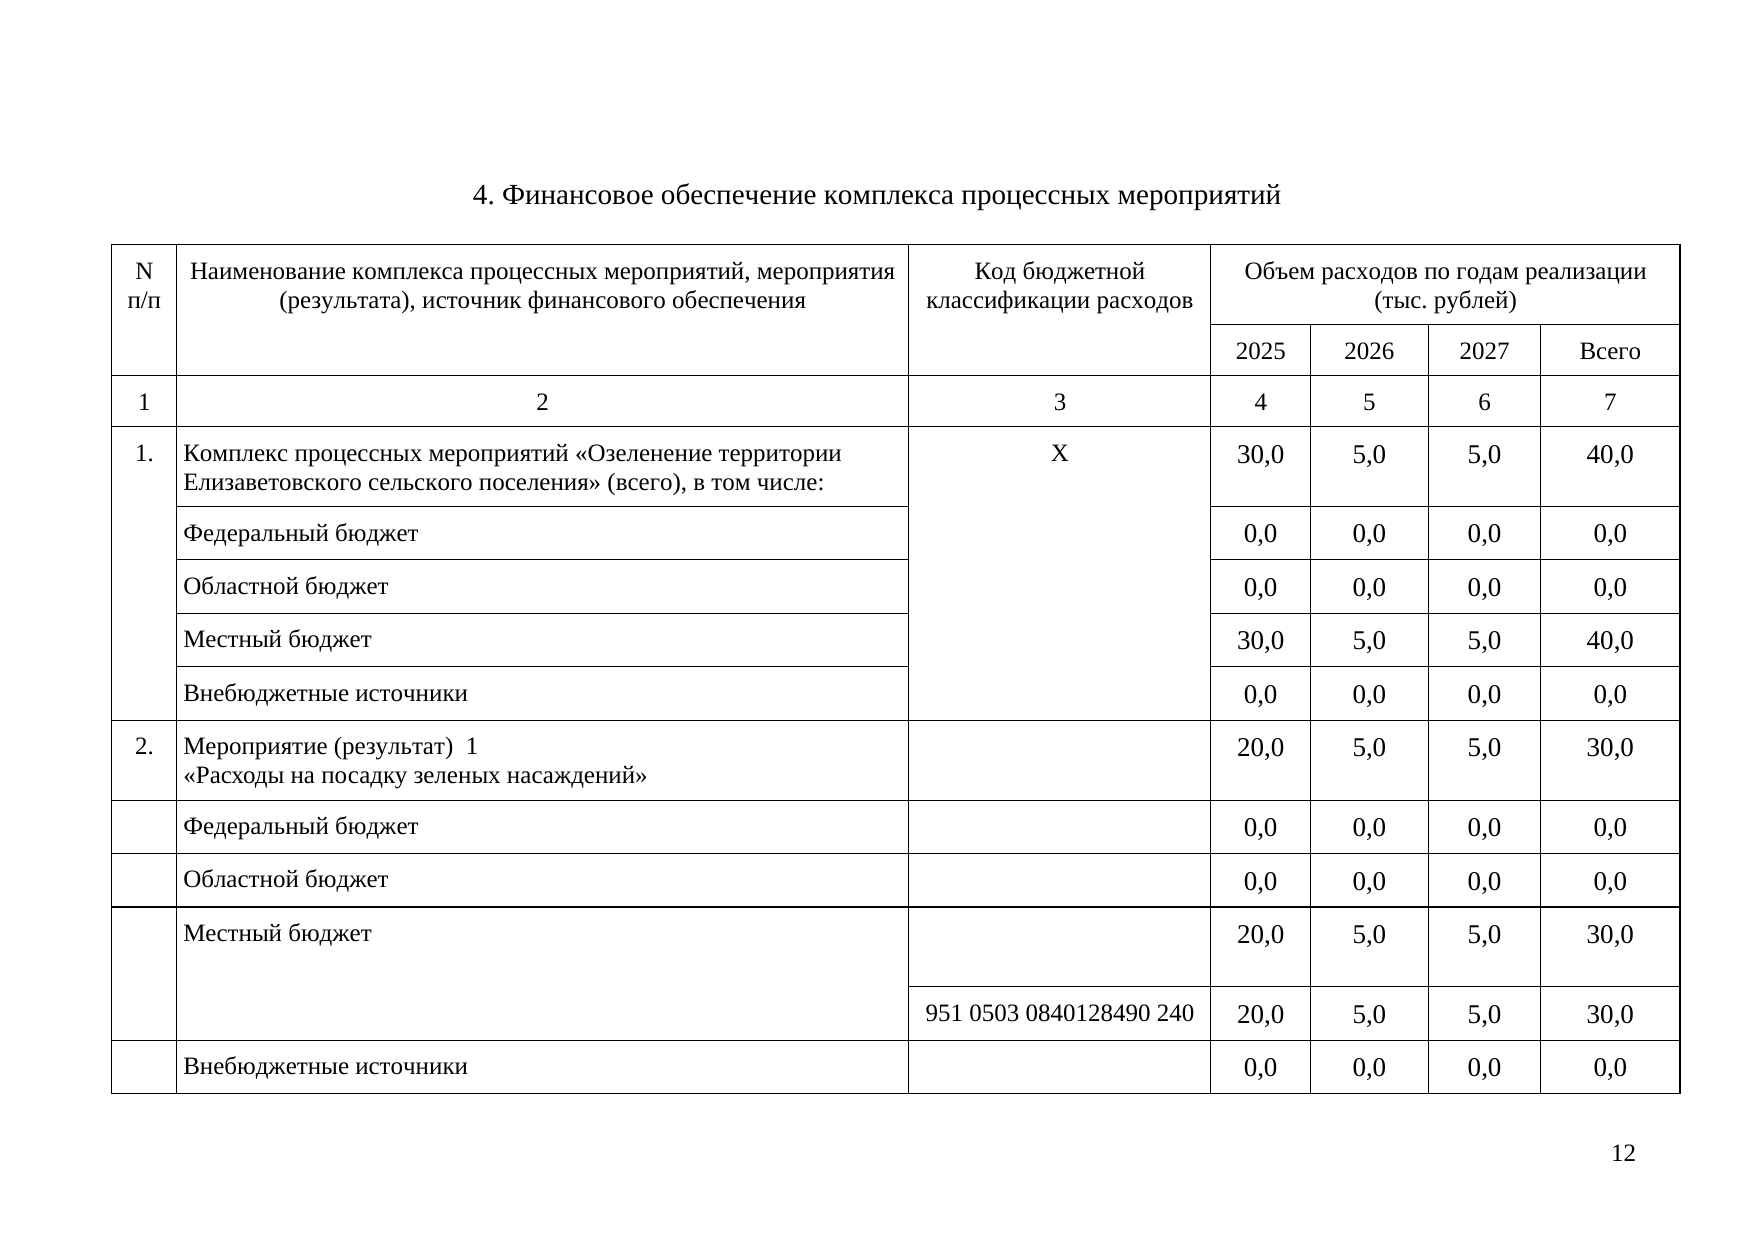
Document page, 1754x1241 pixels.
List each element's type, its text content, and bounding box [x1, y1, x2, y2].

table_cell Х [909, 427, 1210, 720]
table_cell 0,0 [1311, 1041, 1428, 1093]
table_cell Местный бюджет [177, 908, 908, 1039]
table_cell 0,0 [1541, 854, 1679, 906]
table_cell [909, 854, 1210, 906]
table_header N п/п [112, 245, 176, 375]
table_cell [909, 908, 1210, 986]
text 4. Финансовое обеспечение комплекса процессных мероприятий [118, 177, 1636, 211]
table_cell Комплекс процессных мероприятий «Озеленение территории Елизаветовского сельского поселения» (всего), в том числе: [177, 427, 908, 506]
table_cell 5,0 [1429, 987, 1540, 1039]
table_cell 0,0 [1429, 667, 1540, 720]
table_cell [909, 801, 1210, 853]
table_cell Областной бюджет [177, 854, 908, 906]
table_cell 30,0 [1211, 427, 1310, 506]
table_cell 20,0 [1211, 721, 1310, 799]
table_cell 2026 [1311, 325, 1428, 375]
table_cell 2027 [1429, 325, 1540, 375]
table_cell Местный бюджет [177, 614, 908, 666]
table_cell 5,0 [1311, 614, 1428, 666]
table_header Объем расходов по годам реализации (тыс. рублей) [1211, 245, 1679, 324]
table_cell 5,0 [1311, 908, 1428, 986]
table_cell 0,0 [1211, 854, 1310, 906]
table_cell 4 [1211, 376, 1310, 426]
table_cell [112, 854, 176, 906]
table_cell 5,0 [1311, 987, 1428, 1039]
table_cell 0,0 [1311, 507, 1428, 559]
table_cell 0,0 [1429, 854, 1540, 906]
table_header Наименование комплекса процессных мероприятий, мероприятия (результата), источник финансового обеспечения [177, 245, 908, 375]
table_cell 30,0 [1541, 987, 1679, 1039]
table_cell 0,0 [1429, 507, 1540, 559]
table_cell 5,0 [1429, 614, 1540, 666]
table_cell 0,0 [1211, 667, 1310, 720]
table_cell 3 [909, 376, 1210, 426]
table_cell 951 0503 0840128490 240 [909, 987, 1210, 1039]
table_cell 0,0 [1311, 667, 1428, 720]
table_cell 0,0 [1541, 667, 1679, 720]
table_cell [112, 1041, 176, 1093]
table_cell 7 [1541, 376, 1679, 426]
table_cell [112, 908, 176, 1039]
table_cell 2. [112, 721, 176, 799]
table_cell 30,0 [1541, 908, 1679, 986]
table_cell 5,0 [1429, 427, 1540, 506]
table_cell 0,0 [1211, 1041, 1310, 1093]
table_cell 0,0 [1211, 507, 1310, 559]
table_cell [909, 721, 1210, 799]
table_cell 40,0 [1541, 614, 1679, 666]
table_cell 0,0 [1211, 560, 1310, 613]
table_cell Внебюджетные источники [177, 667, 908, 720]
table_cell 0,0 [1311, 801, 1428, 853]
table_cell 20,0 [1211, 987, 1310, 1039]
table_cell 0,0 [1541, 801, 1679, 853]
table_cell Федеральный бюджет [177, 507, 908, 559]
table_cell 40,0 [1541, 427, 1679, 506]
table_cell 5,0 [1311, 721, 1428, 799]
table_cell 5,0 [1429, 908, 1540, 986]
table_cell 0,0 [1541, 560, 1679, 613]
table_cell 2 [177, 376, 908, 426]
table_cell Внебюджетные источники [177, 1041, 908, 1093]
table_cell 5,0 [1311, 427, 1428, 506]
table_cell [909, 1041, 1210, 1093]
table_cell 5 [1311, 376, 1428, 426]
table_cell 0,0 [1429, 801, 1540, 853]
table_cell 0,0 [1311, 560, 1428, 613]
table_cell 0,0 [1211, 801, 1310, 853]
table_cell 2025 [1211, 325, 1310, 375]
table_cell 0,0 [1541, 507, 1679, 559]
table_cell [112, 801, 176, 853]
table_cell Всего [1541, 325, 1679, 375]
table_cell 0,0 [1429, 1041, 1540, 1093]
table_cell 1. [112, 427, 176, 720]
table_header Код бюджетной классификации расходов [909, 245, 1210, 375]
table_cell 0,0 [1311, 854, 1428, 906]
table_cell Мероприятие (результат) 1 «Расходы на посадку зеленых насаждений» [177, 721, 908, 799]
table_cell 0,0 [1541, 1041, 1679, 1093]
table_cell Федеральный бюджет [177, 801, 908, 853]
table_cell 30,0 [1541, 721, 1679, 799]
table_cell 20,0 [1211, 908, 1310, 986]
table_cell 6 [1429, 376, 1540, 426]
table_cell 0,0 [1429, 560, 1540, 613]
table_cell 30,0 [1211, 614, 1310, 666]
table_cell 1 [112, 376, 176, 426]
table_cell Областной бюджет [177, 560, 908, 613]
table_cell 5,0 [1429, 721, 1540, 799]
